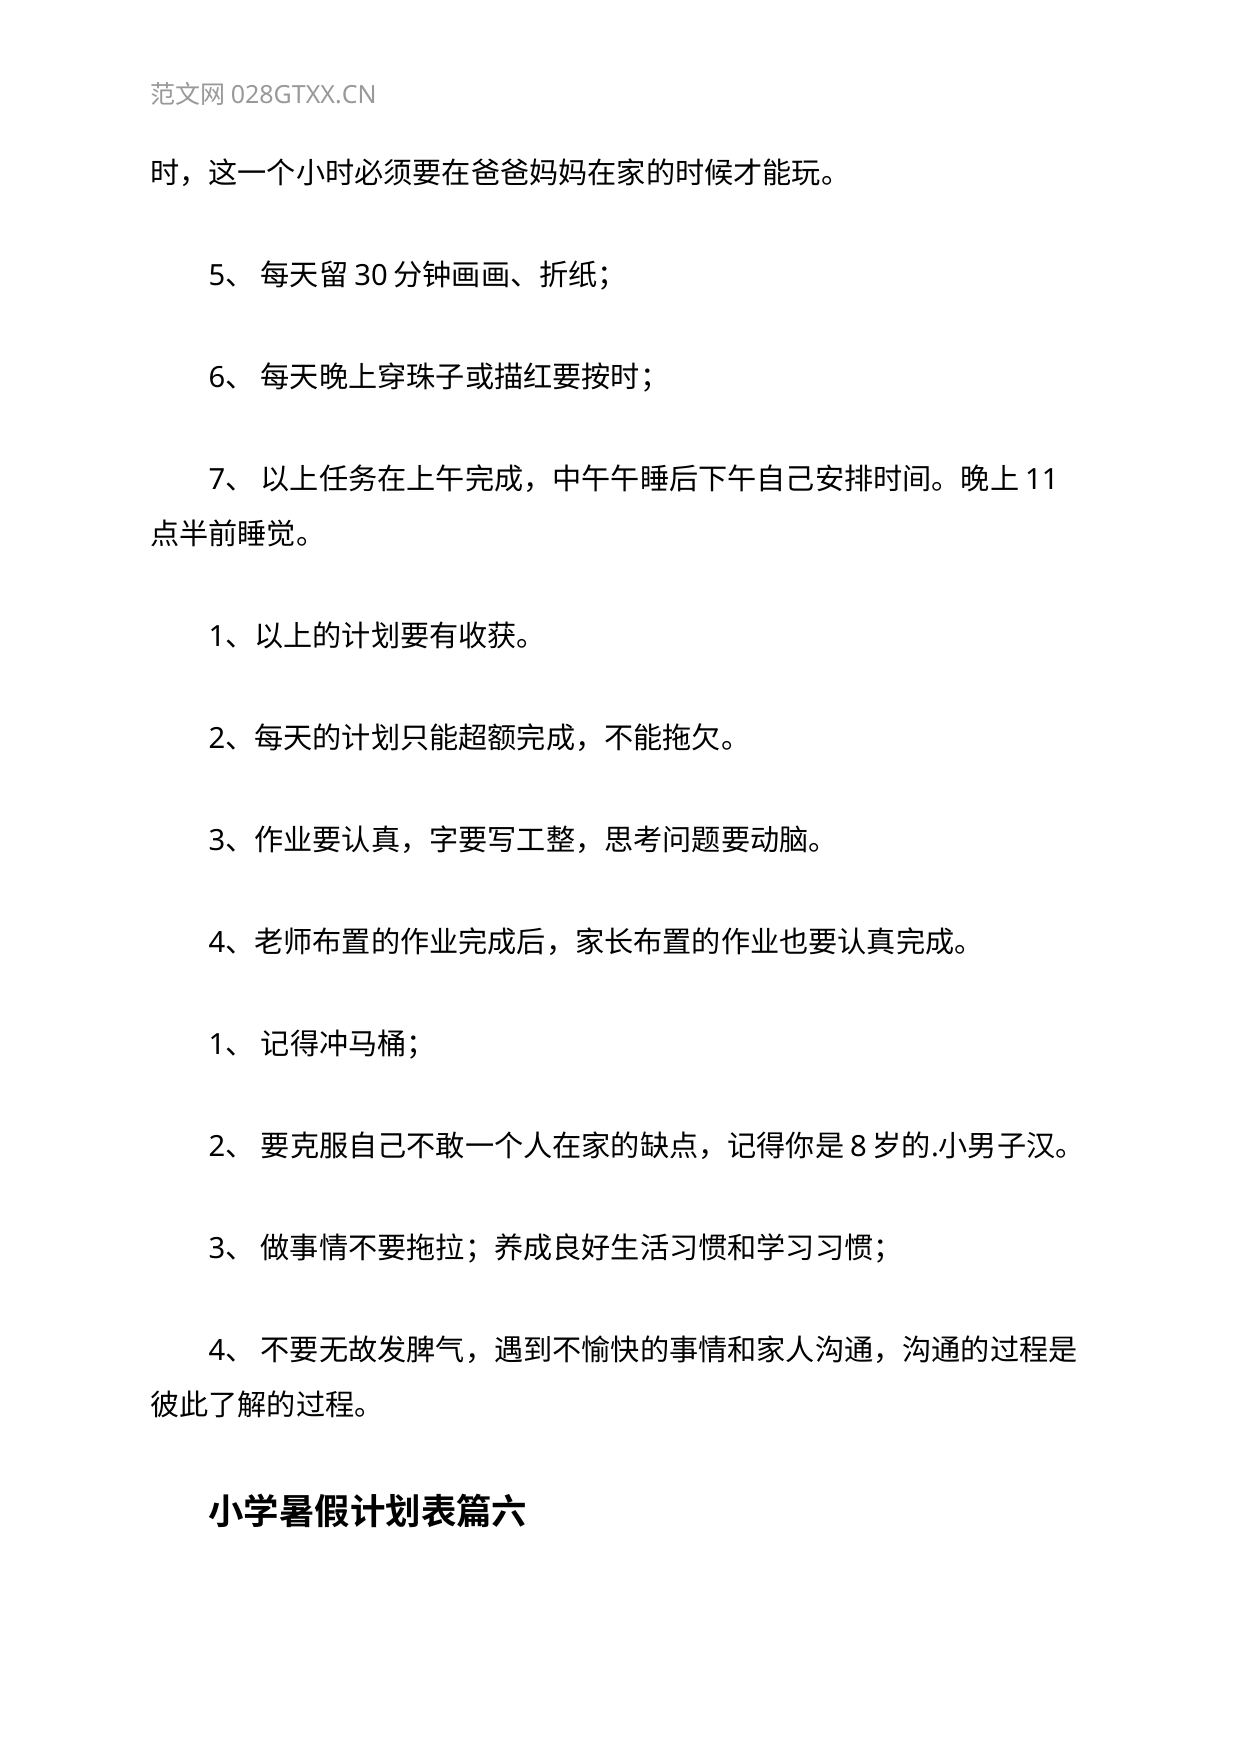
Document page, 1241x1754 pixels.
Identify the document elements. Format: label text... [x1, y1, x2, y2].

text 小学暑假计划表篇六 [150, 1483, 1090, 1534]
text 2、每天的计划只能超额完成，不能拖欠。 [150, 714, 1090, 757]
text 4、老师布置的作业完成后，家长布置的作业也要认真完成。 [150, 918, 1090, 961]
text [150, 150, 1090, 192]
text 1、 记得冲马桶； [150, 1020, 1090, 1063]
text 3、 做事情不要拖拉；养成良好生活习惯和学习习惯； [150, 1224, 1090, 1267]
text 1、以上的计划要有收获。 [150, 612, 1090, 655]
text 5、 每天留30分钟画画、折纸； [150, 252, 1090, 294]
text 4、 不要无故发脾气，遇到不愉快的事情和家人沟通，沟通的过程是彼此了解的过程。 [150, 1326, 1090, 1424]
text 6、 每天晚上穿珠子或描红要按时； [150, 354, 1090, 396]
text 3、作业要认真，字要写工整，思考问题要动脑。 [150, 816, 1090, 859]
text 7、 以上任务在上午完成，中午午睡后下午自己安排时间。晚上11点半前睡觉。 [150, 456, 1090, 553]
text 2、 要克服自己不敢一个人在家的缺点，记得你是8岁的.小男子汉。 [150, 1122, 1090, 1165]
